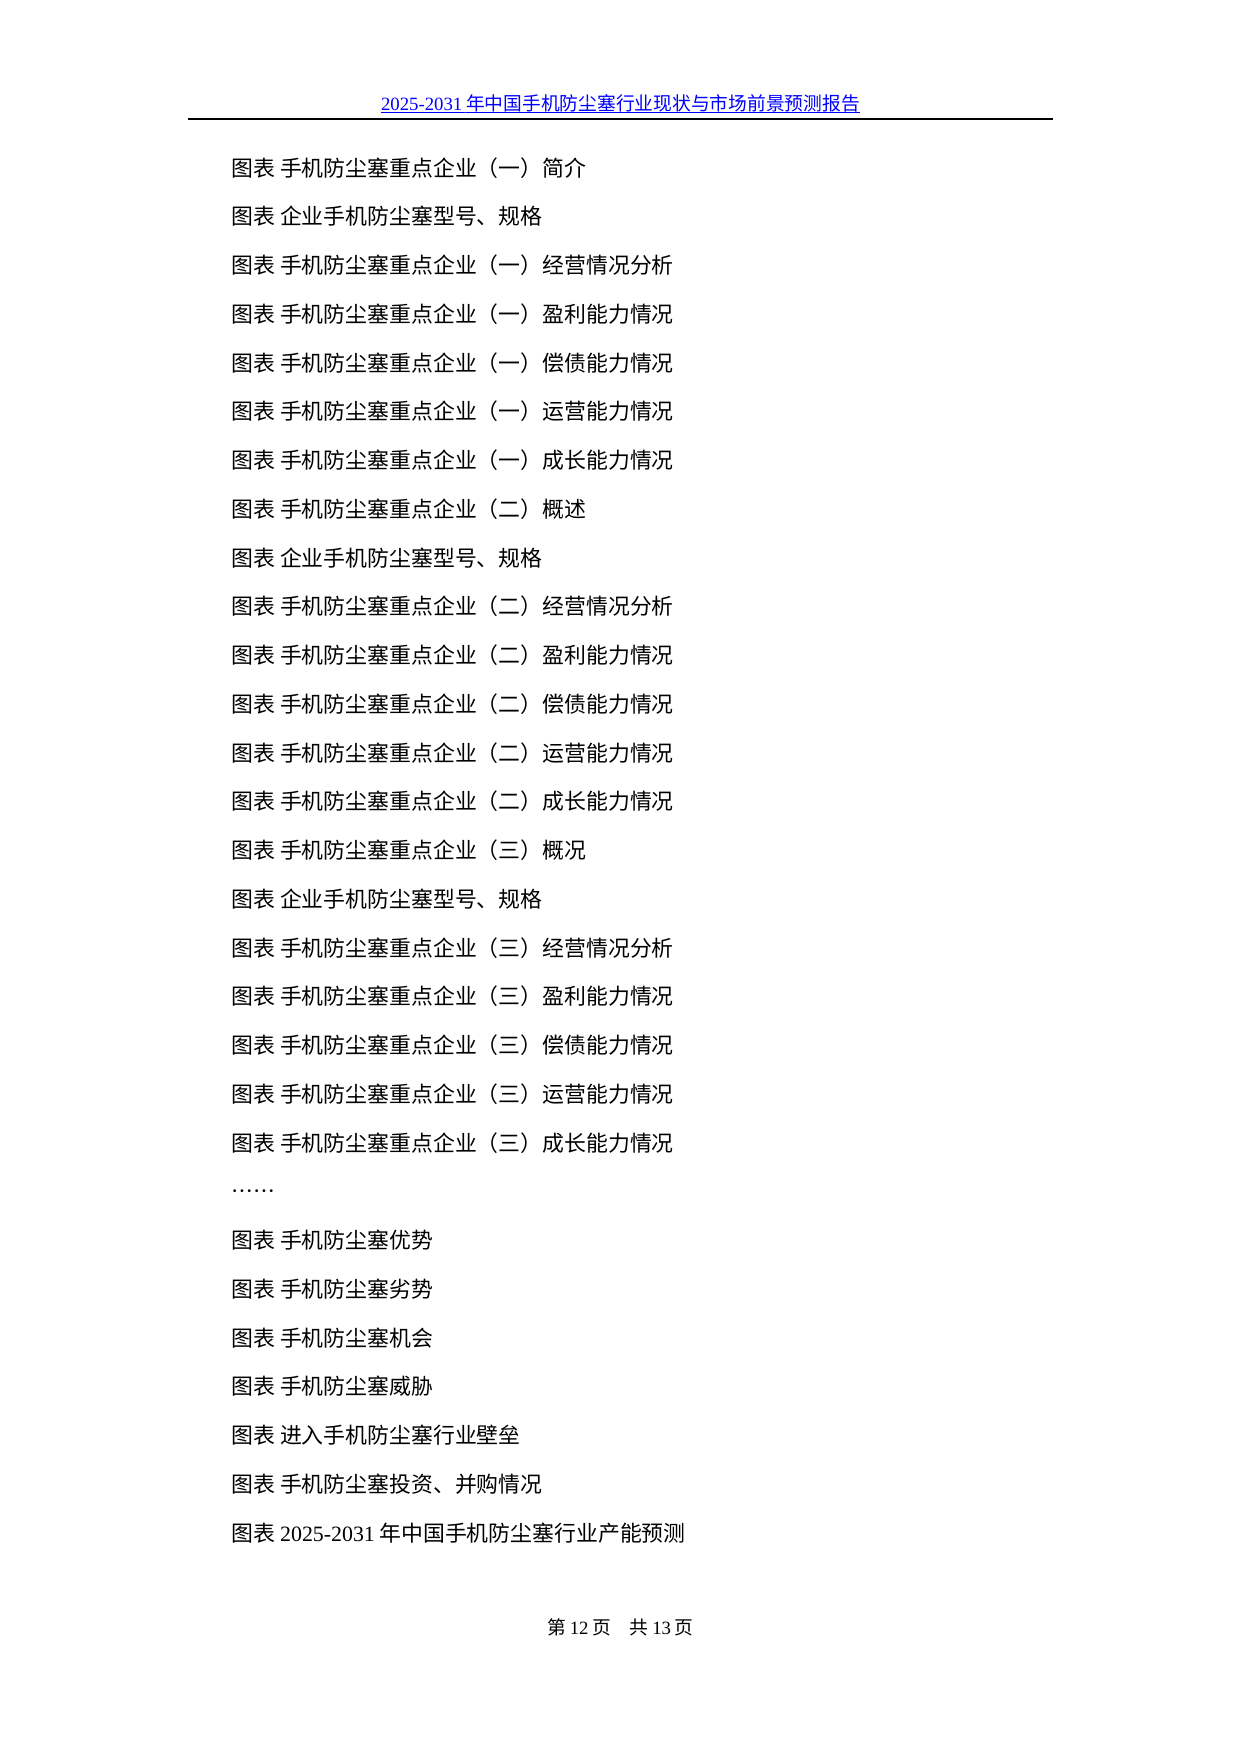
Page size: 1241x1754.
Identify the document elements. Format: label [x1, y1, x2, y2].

text [187, 150, 1053, 1548]
